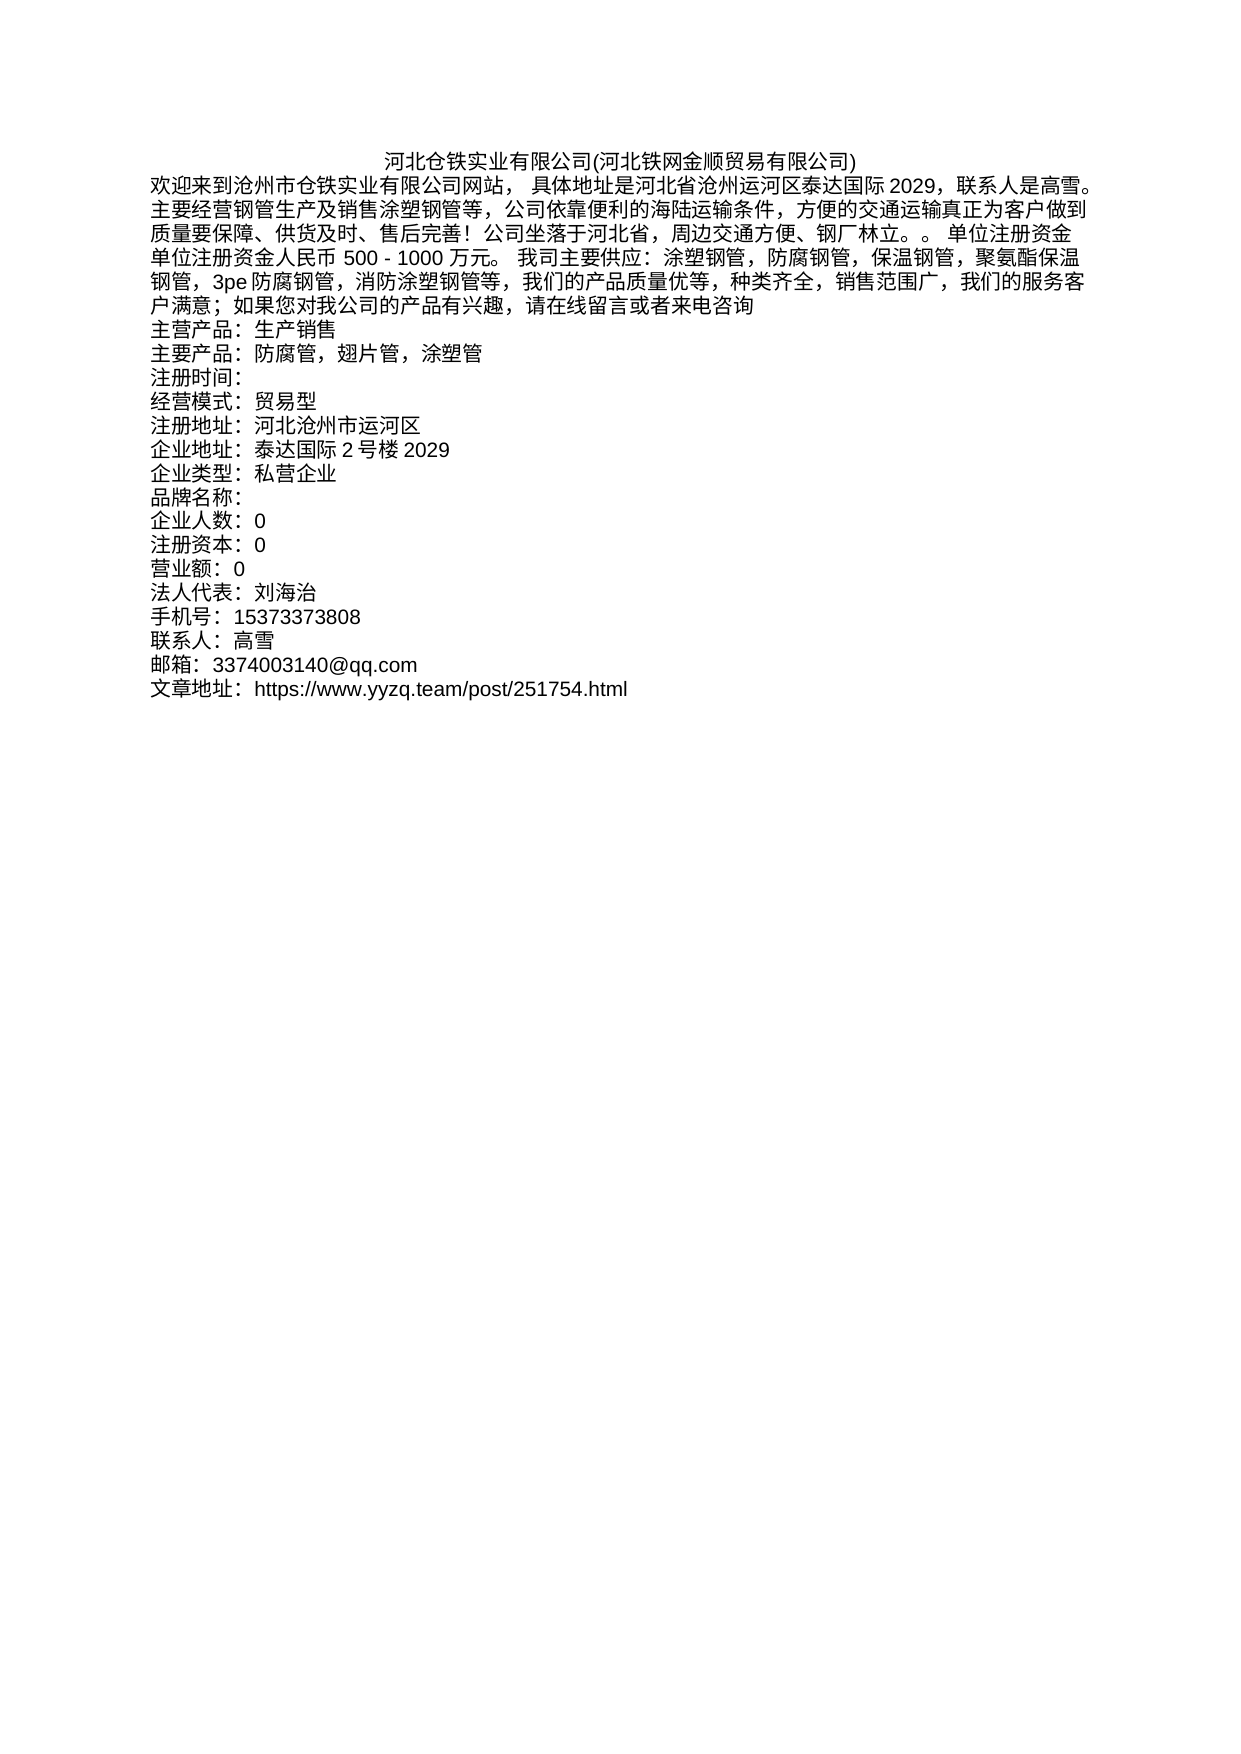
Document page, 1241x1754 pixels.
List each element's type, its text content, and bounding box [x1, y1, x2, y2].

text 注册时间： [150, 366, 1090, 389]
text 法人代表：刘海治 [150, 581, 1090, 605]
text 经营模式：贸易型 [150, 389, 1090, 413]
text 营业额：0 [150, 557, 1090, 581]
text 品牌名称： [150, 485, 1090, 509]
text 欢迎来到沧州市仓铁实业有限公司网站， 具体地址是河北省沧州运河区泰达国际2029，联系人是高雪。主要经营钢管生产及销售涂塑钢管等，公司依靠便利的海陆运输条件，方便的交通运输真正为客户做到质量要保障、供货及时、售后完善！公司坐落于河北省，周边交通方便、钢厂林立。。 单位注册资金单位注册资金人民币 500 - 1000 万元。 我司主要供应：涂塑钢管，防腐钢管，保温钢管，聚氨酯保温钢管，3pe防腐钢管，消防涂塑钢管等，我们的产品质量优等，种类齐全，销售范围广，我们的服务客户满意；如果您对我公司的产品有兴趣，请在线留言或者来电咨询 [150, 174, 1090, 318]
text 邮箱：3374003140@qq.com [150, 653, 1090, 677]
text 主营产品：生产销售 [150, 318, 1090, 342]
text 企业人数：0 [150, 509, 1090, 533]
text 文章地址：https://www.yyzq.team/post/251754.html [150, 677, 1090, 701]
text 河北仓铁实业有限公司(河北铁网金顺贸易有限公司) [150, 150, 1090, 174]
text 联系人：高雪 [150, 629, 1090, 653]
text 注册地址：河北沧州市运河区 [150, 413, 1090, 437]
text 注册资本：0 [150, 533, 1090, 557]
text 企业类型：私营企业 [150, 461, 1090, 485]
text 企业地址：泰达国际2号楼2029 [150, 437, 1090, 461]
text 主要产品：防腐管，翅片管，涂塑管 [150, 342, 1090, 366]
text 手机号：15373373808 [150, 605, 1090, 629]
